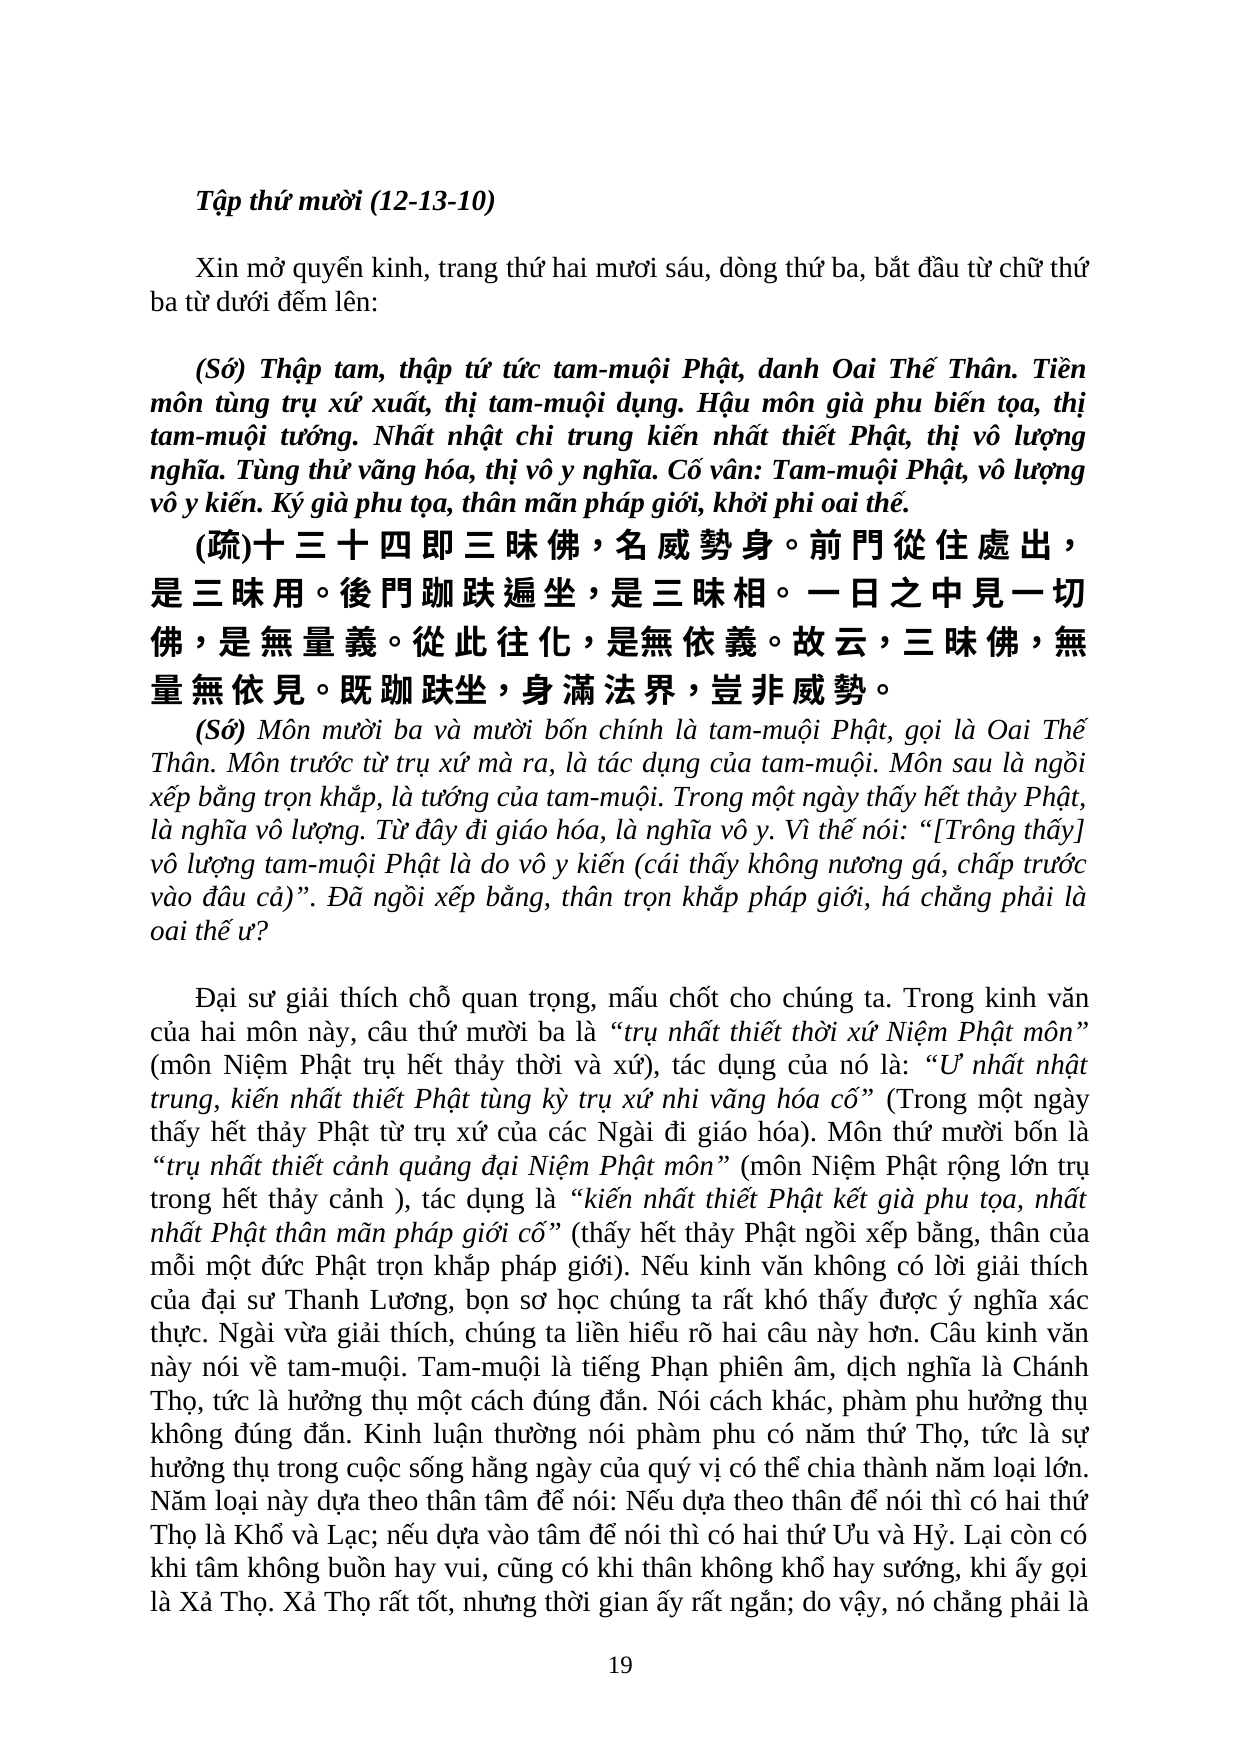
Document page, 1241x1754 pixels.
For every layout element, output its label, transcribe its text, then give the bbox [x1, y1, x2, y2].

text Tập thứ mười (12-13-10) [150, 183, 1090, 217]
text (Sớ) Thập tam, thập tứ tức tam-muội Phật, danh Oai Thế Thân. Tiền môn tùng trụ xứ xuất, thị tam-muội dụng. Hậu môn già phu biến tọa, thị tam-muội tướng. Nhất nhật chi trung kiến nhất thiết Phật, thị vô lượng nghĩa. Tùng thử vãng hóa, thị vô y nghĩa. Cố vân: Tam-muội Phật, vô lượng vô y kiến. Ký già phu tọa, thân mãn pháp giới, khởi phi oai thế. [150, 351, 1090, 519]
text Xin mở quyển kinh, trang thứ hai mươi sáu, dòng thứ ba, bắt đầu từ chữ thứ ba từ dưới đếm lên: [150, 251, 1090, 318]
text (疏)十 三 十 四 即 三 昧 佛，名 威 勢 身。前 門 從 住 處 出，是 三 昧 用。後 門 跏 趺 遍 坐，是 三 昧 相。 一 日 之 中 見 一 切 佛，是 無 量 義。從 此 往 化，是無 依 義。故 云，三 昧 佛，無 量 無 依 見。既 跏 趺坐，身 滿 法 界，豈 非 威 勢。 [150, 519, 1090, 712]
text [150, 980, 1090, 1617]
text (Sớ) Môn mười ba và mười bốn chính là tam-muội Phật, gọi là Oai Thế Thân. Môn trước từ trụ xứ mà ra, là tác dụng của tam-muội. Môn sau là ngồi xếp bằng trọn khắp, là tướng của tam-muội. Trong một ngày thấy hết thảy Phật, là nghĩa vô lượng. Từ đây đi giáo hóa, là nghĩa vô y. Vì thế nói: “[Trông thấy] vô lượng tam-muội Phật là do vô y kiến (cái thấy không nương gá, chấp trước vào đâu cả)”. Đã ngồi xếp bằng, thân trọn khắp pháp giới, há chẳng phải là oai thế ư? [150, 712, 1090, 947]
